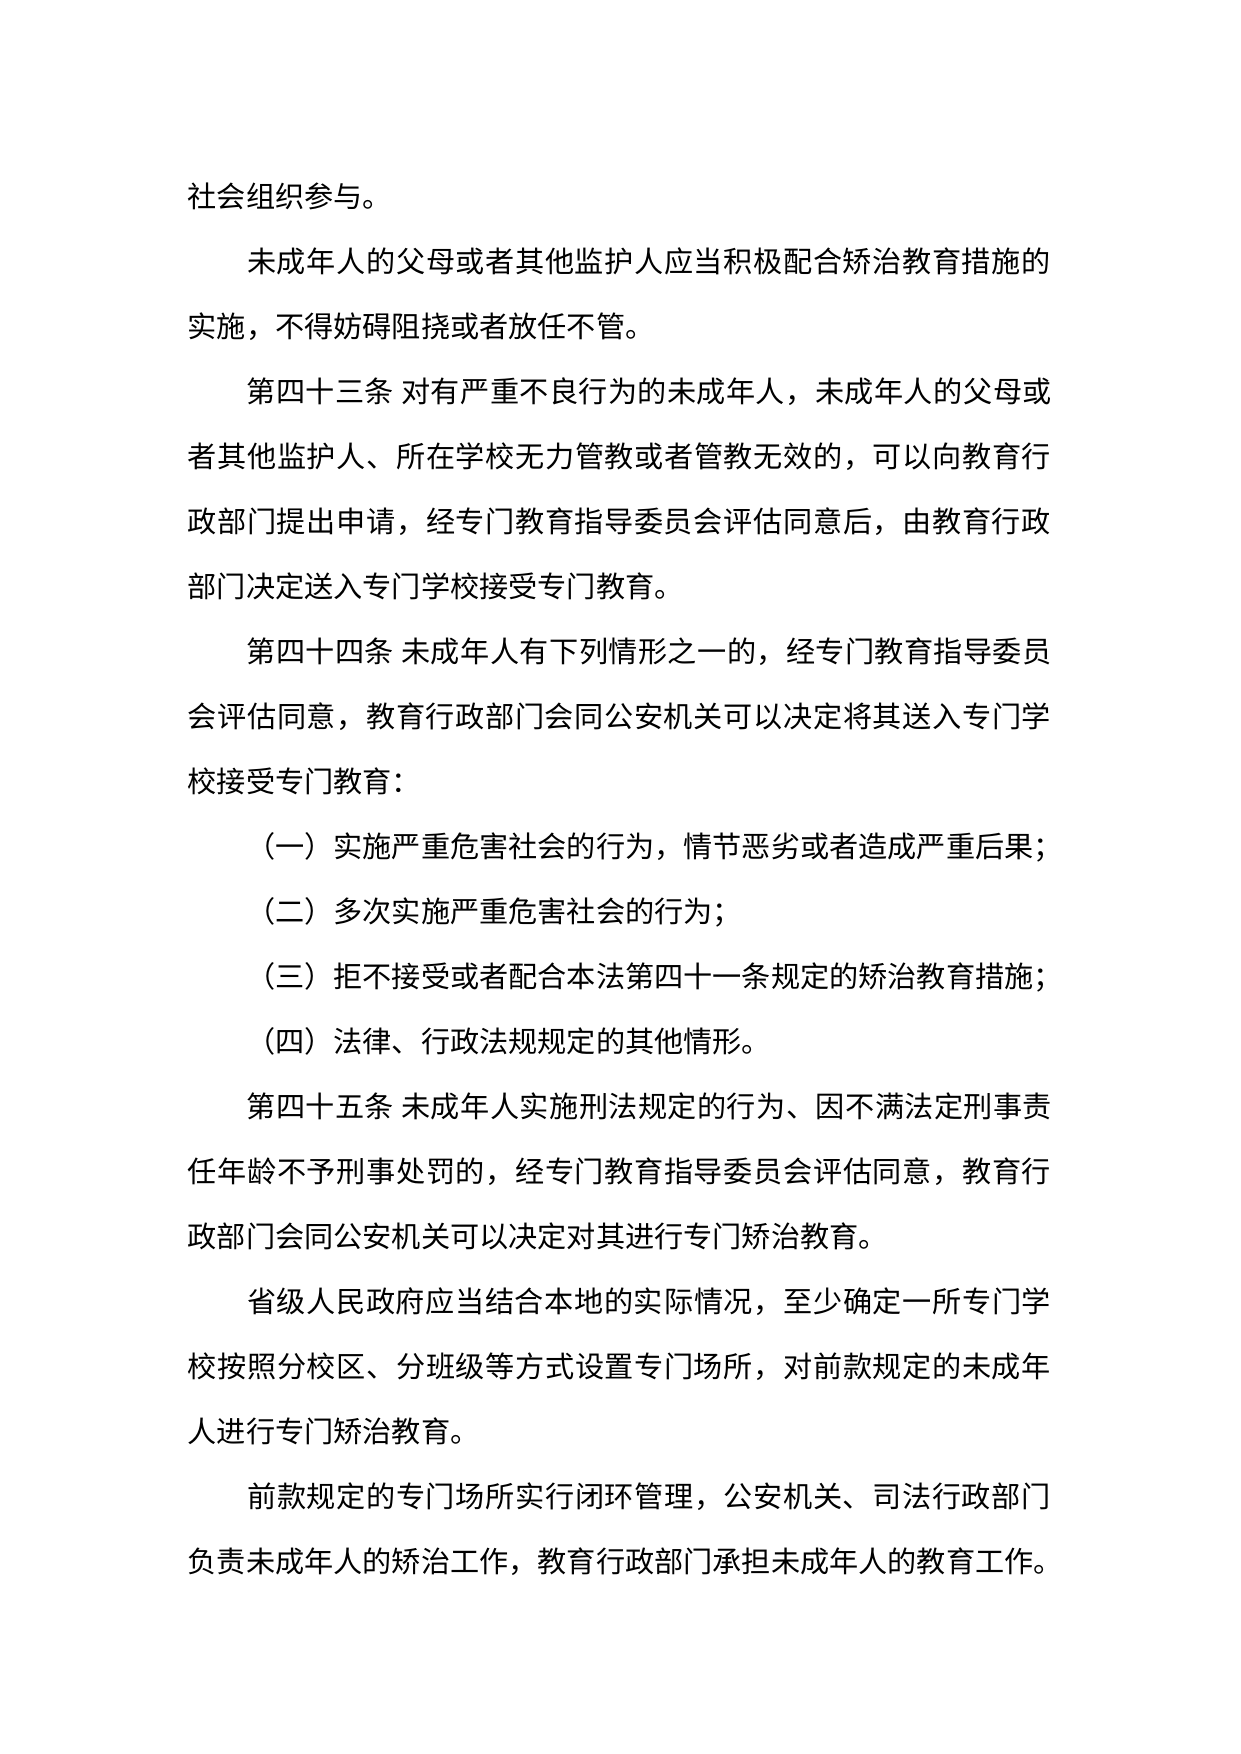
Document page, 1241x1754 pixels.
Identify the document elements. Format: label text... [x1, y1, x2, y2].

text 第四十五条 未成年人实施刑法规定的行为、因不满法定刑事责任年龄不予刑事处罚的，经专门教育指导委员会评估同意，教育行政部门会同公安机关可以决定对其进行专门矫治教育。 [187, 1072, 1053, 1267]
text （三）拒不接受或者配合本法第四十一条规定的矫治教育措施； [187, 942, 1053, 1007]
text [187, 162, 1053, 227]
text （二）多次实施严重危害社会的行为； [187, 877, 1053, 942]
text 省级人民政府应当结合本地的实际情况，至少确定一所专门学校按照分校区、分班级等方式设置专门场所，对前款规定的未成年人进行专门矫治教育。 [187, 1267, 1053, 1462]
text 前款规定的专门场所实行闭环管理，公安机关、司法行政部门负责未成年人的矫治工作，教育行政部门承担未成年人的教育工作。 [187, 1462, 1053, 1592]
text （四）法律、行政法规规定的其他情形。 [187, 1007, 1053, 1072]
text （一）实施严重危害社会的行为，情节恶劣或者造成严重后果； [187, 812, 1053, 877]
text 第四十三条 对有严重不良行为的未成年人，未成年人的父母或者其他监护人、所在学校无力管教或者管教无效的，可以向教育行政部门提出申请，经专门教育指导委员会评估同意后，由教育行政部门决定送入专门学校接受专门教育。 [187, 357, 1053, 617]
text 未成年人的父母或者其他监护人应当积极配合矫治教育措施的实施，不得妨碍阻挠或者放任不管。 [187, 227, 1053, 357]
text 第四十四条 未成年人有下列情形之一的，经专门教育指导委员会评估同意，教育行政部门会同公安机关可以决定将其送入专门学校接受专门教育： [187, 617, 1053, 812]
